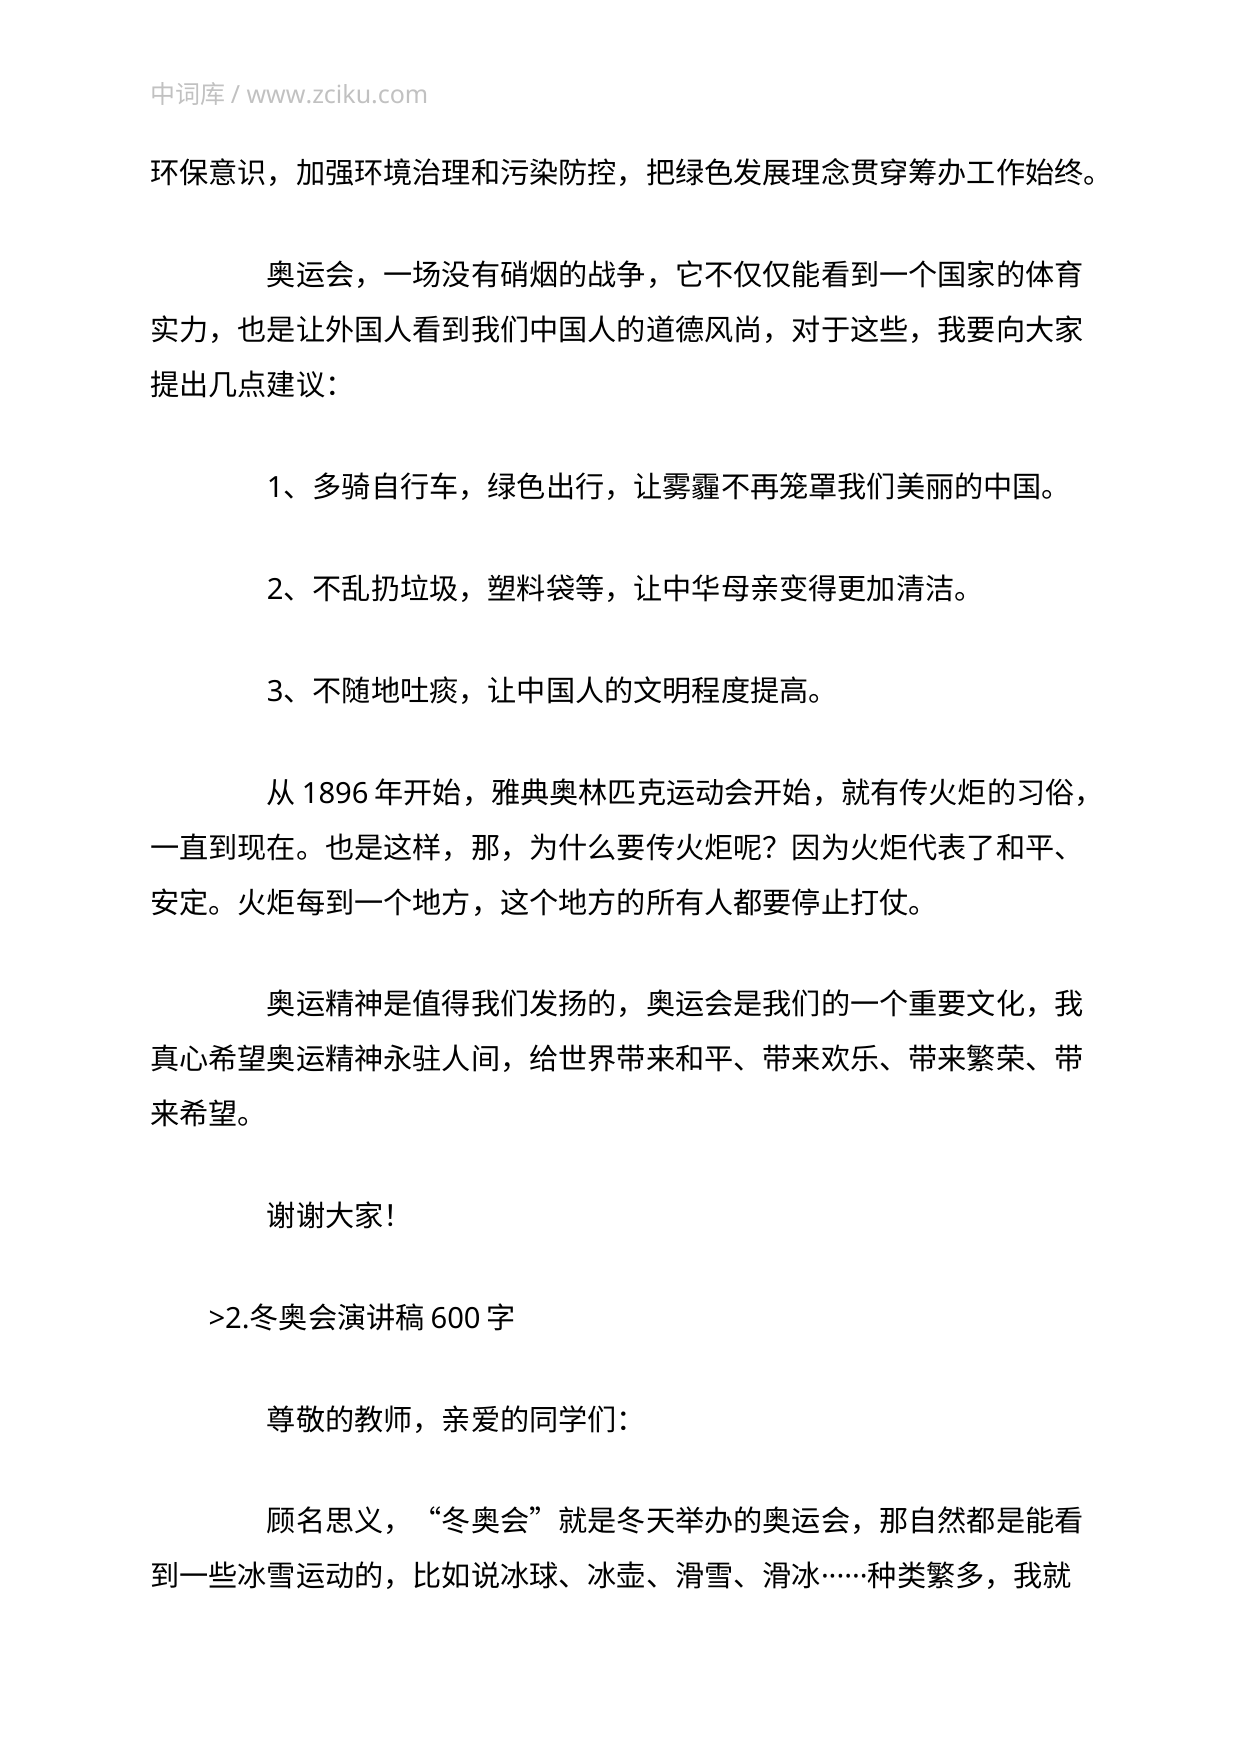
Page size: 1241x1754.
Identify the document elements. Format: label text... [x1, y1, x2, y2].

text 3、不随地吐痰，让中国人的文明程度提高。 [150, 667, 1090, 710]
text 2、不乱扔垃圾，塑料袋等，让中华母亲变得更加清洁。 [150, 565, 1090, 608]
text 从1896年开始，雅典奥林匹克运动会开始，就有传火炬的习俗，一直到现在。也是这样，那，为什么要传火炬呢？因为火炬代表了和平、安定。火炬每到一个地方，这个地方的所有人都要停止打仗。 [150, 769, 1090, 921]
text 尊敬的教师，亲爱的同学们： [150, 1396, 1090, 1438]
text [150, 1498, 1090, 1595]
text 奥运会，一场没有硝烟的战争，它不仅仅能看到一个国家的体育实力，也是让外国人看到我们中国人的道德风尚，对于这些，我要向大家提出几点建议： [150, 252, 1090, 404]
text >2.冬奥会演讲稿600字 [150, 1294, 1090, 1337]
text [150, 150, 1090, 192]
text 奥运精神是值得我们发扬的，奥运会是我们的一个重要文化，我真心希望奥运精神永驻人间，给世界带来和平、带来欢乐、带来繁荣、带来希望。 [150, 981, 1090, 1133]
text 1、多骑自行车，绿色出行，让雾霾不再笼罩我们美丽的中国。 [150, 463, 1090, 506]
text 谢谢大家！ [150, 1192, 1090, 1235]
